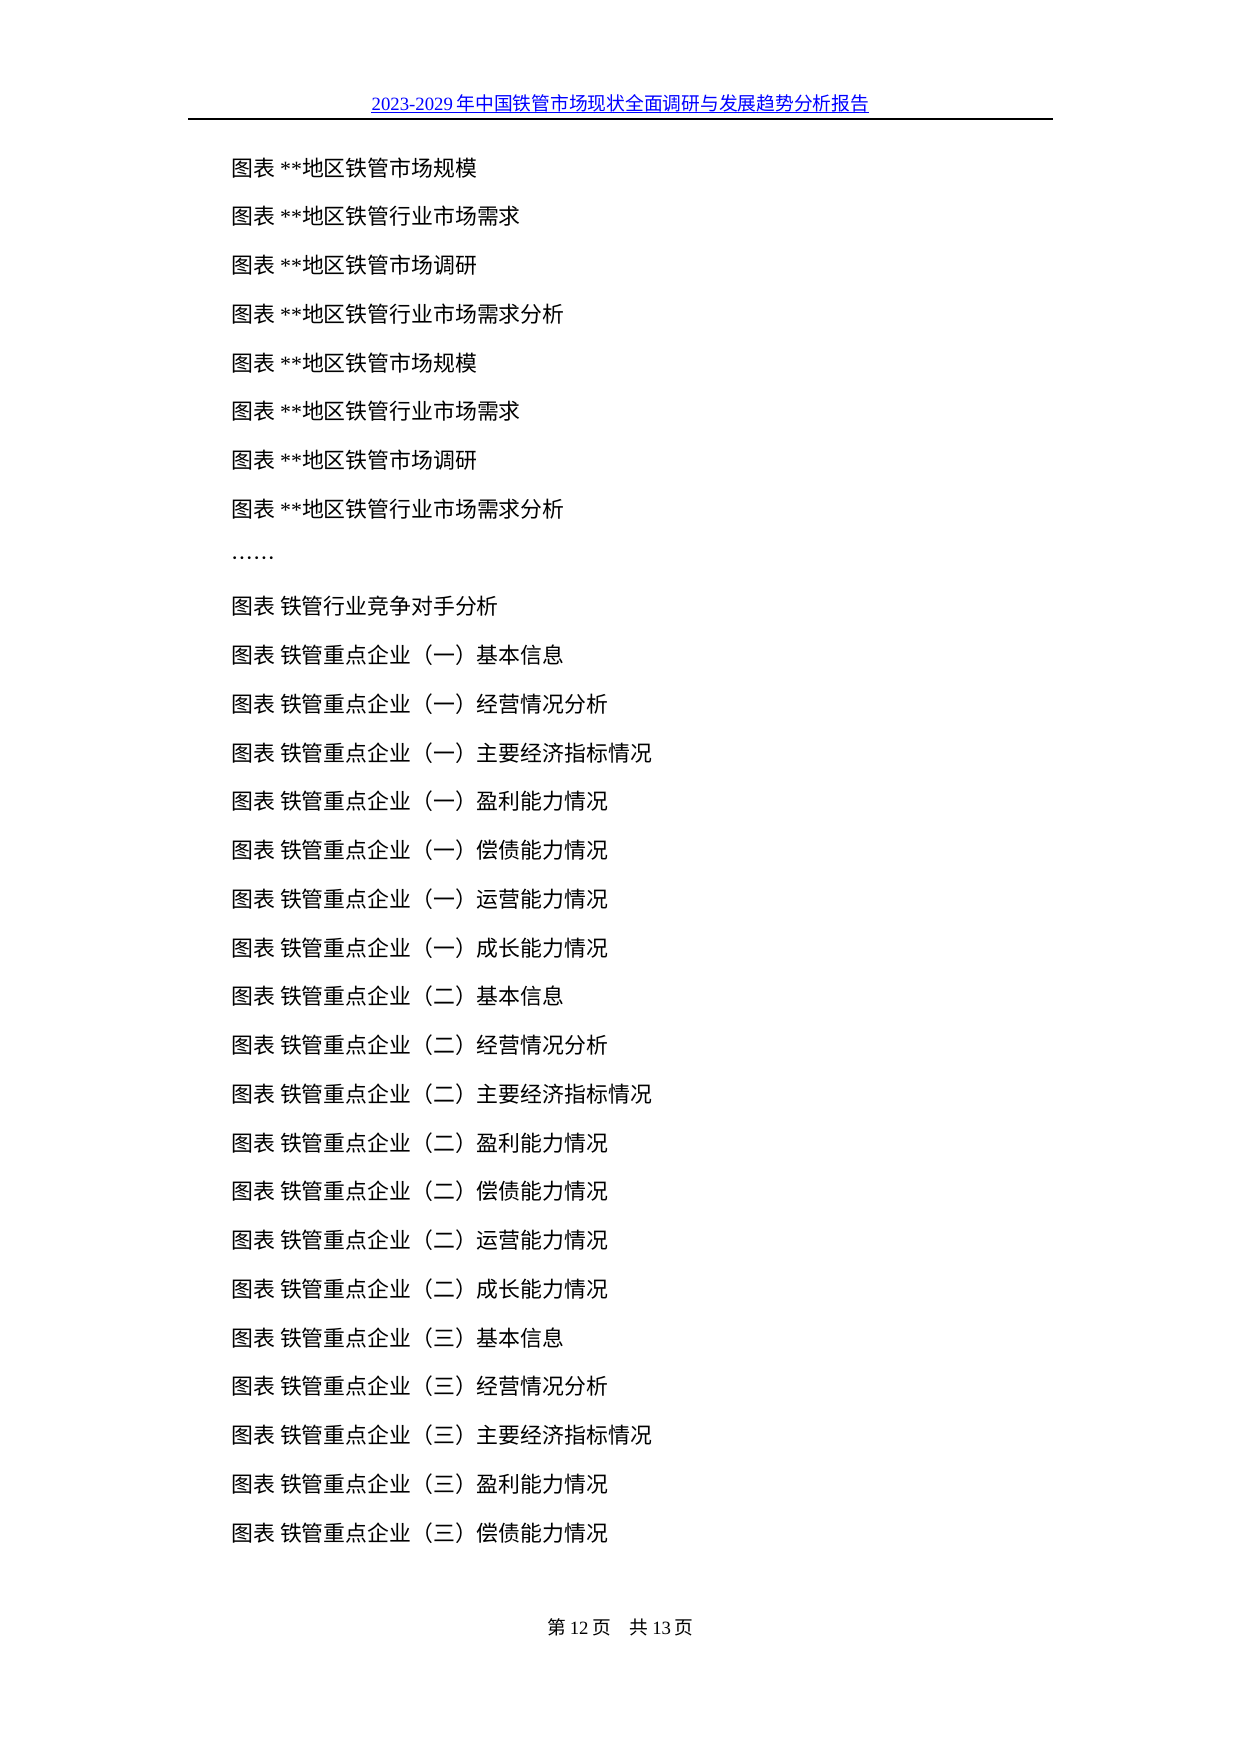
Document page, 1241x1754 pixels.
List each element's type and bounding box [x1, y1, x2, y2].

text [187, 150, 1053, 1548]
